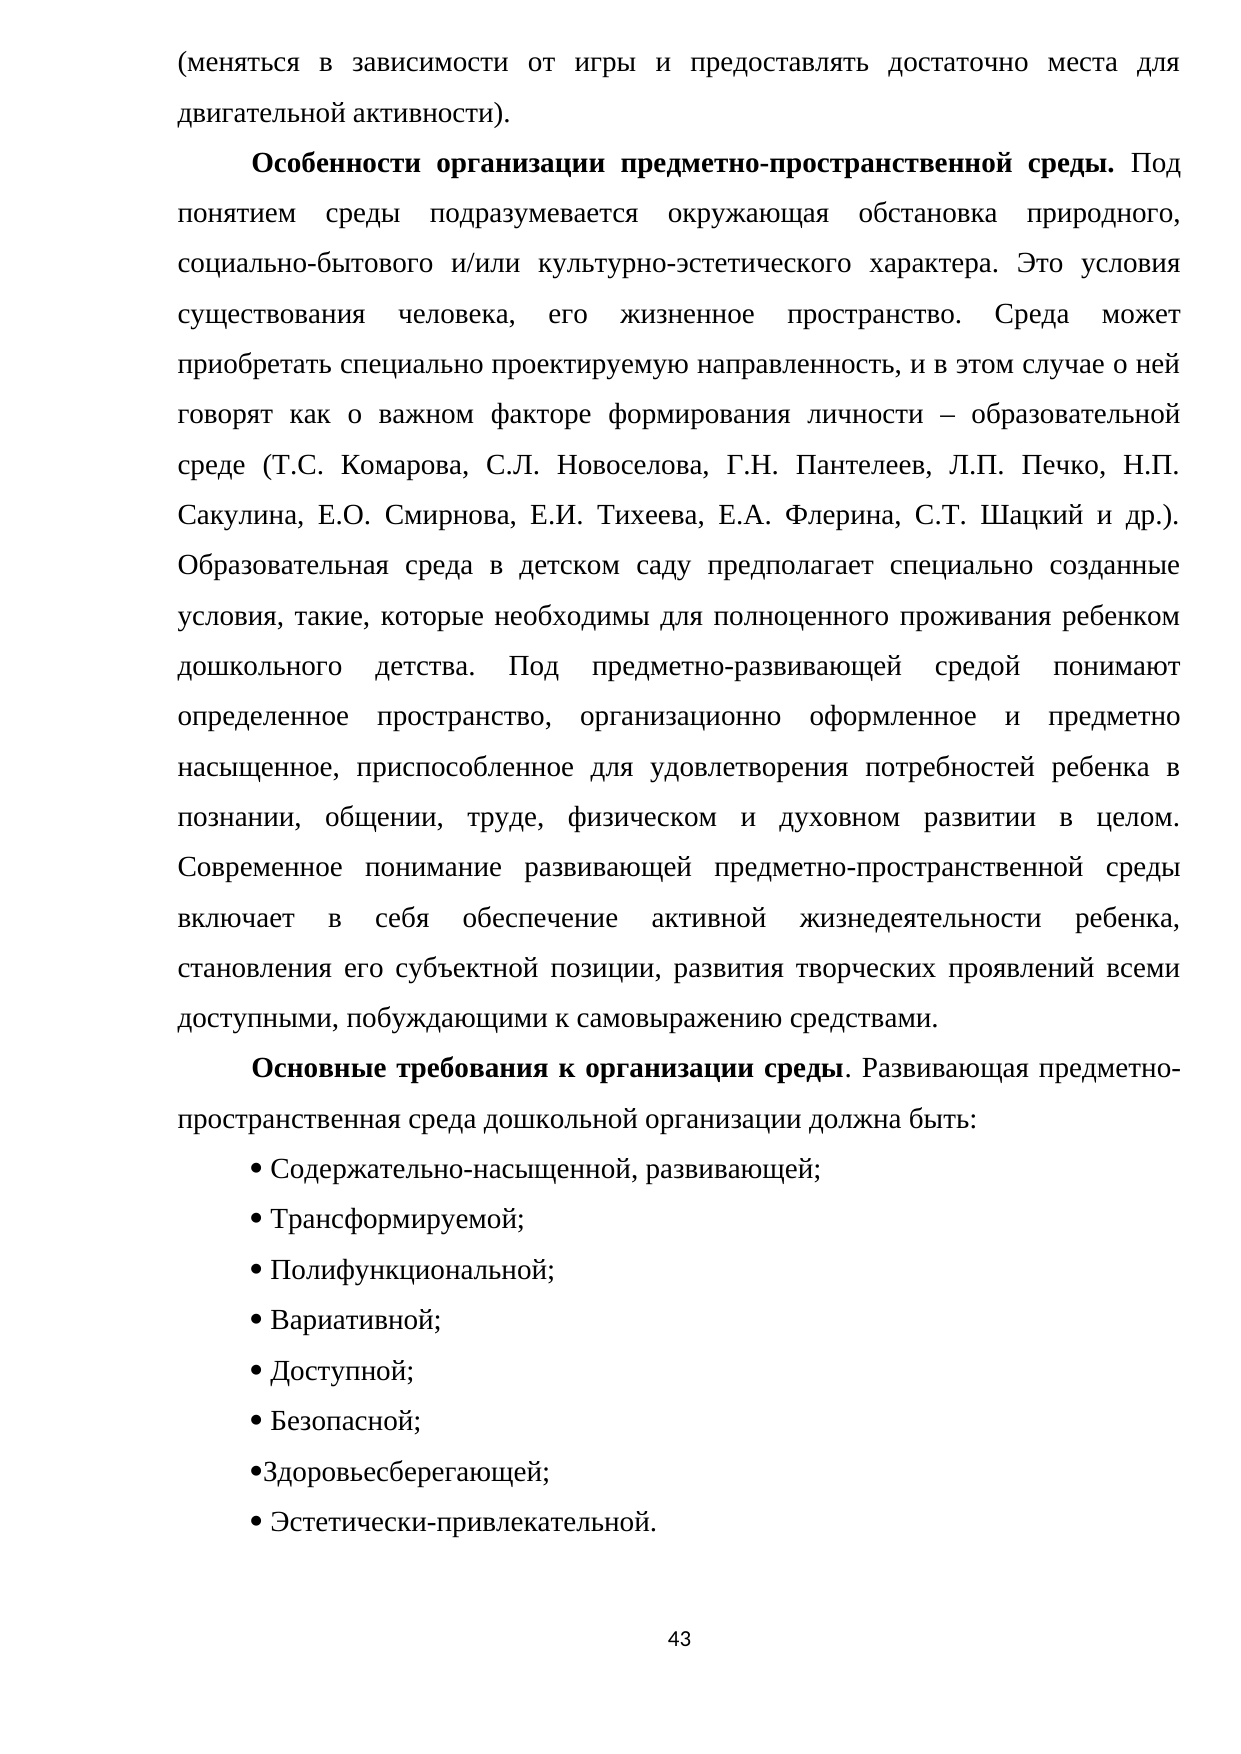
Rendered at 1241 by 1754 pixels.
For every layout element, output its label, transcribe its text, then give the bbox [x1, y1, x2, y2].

text Содержательно-насыщенной, развивающей; [177, 1151, 1181, 1185]
text Вариативной; [177, 1302, 1181, 1336]
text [177, 44, 1181, 128]
text Здоровьесберегающей; [177, 1454, 1181, 1487]
text Основные требования к организации среды. Развивающая предметно-пространственная среда дошкольной организации должна быть: [177, 1051, 1181, 1134]
text Особенности организации предметно-пространственной среды. Под понятием среды подразумевается окружающая обстановка природного, социально-бытового и/или культурно-эстетического характера. Это условия существования человека, его жизненное пространство. Среда может приобретать специально проектируемую направленность, и в этом случае о ней говорят как о важном факторе формирования личности – образовательной среде (Т.С. Комарова, С.Л. Новоселова, Г.Н. Пантелеев, Л.П. Печко, Н.П. Сакулина, Е.О. Смирнова, Е.И. Тихеева, Е.А. Флерина, С.Т. Шацкий и др.). Образовательная среда в детском саду предполагает специально созданные условия, такие, которые необходимы для полноценного проживания ребенком дошкольного детства. Под предметно-развивающей средой понимают определенное пространство, организационно оформленное и предметно насыщенное, приспособленное для удовлетворения потребностей ребенка в познании, общении, труде, физическом и духовном развитии в целом. Современное понимание развивающей предметно-пространственной среды включает в себя обеспечение активной жизнедеятельности ребенка, становления его субъектной позиции, развития творческих проявлений всеми доступными, побуждающими к самовыражению средствами. [177, 145, 1181, 1034]
text Полифункциональной; [177, 1252, 1181, 1286]
text Безопасной; [177, 1403, 1181, 1437]
text Трансформируемой; [177, 1202, 1181, 1235]
text Эстетически-привлекательной. [177, 1504, 1181, 1538]
text Доступной; [177, 1353, 1181, 1387]
